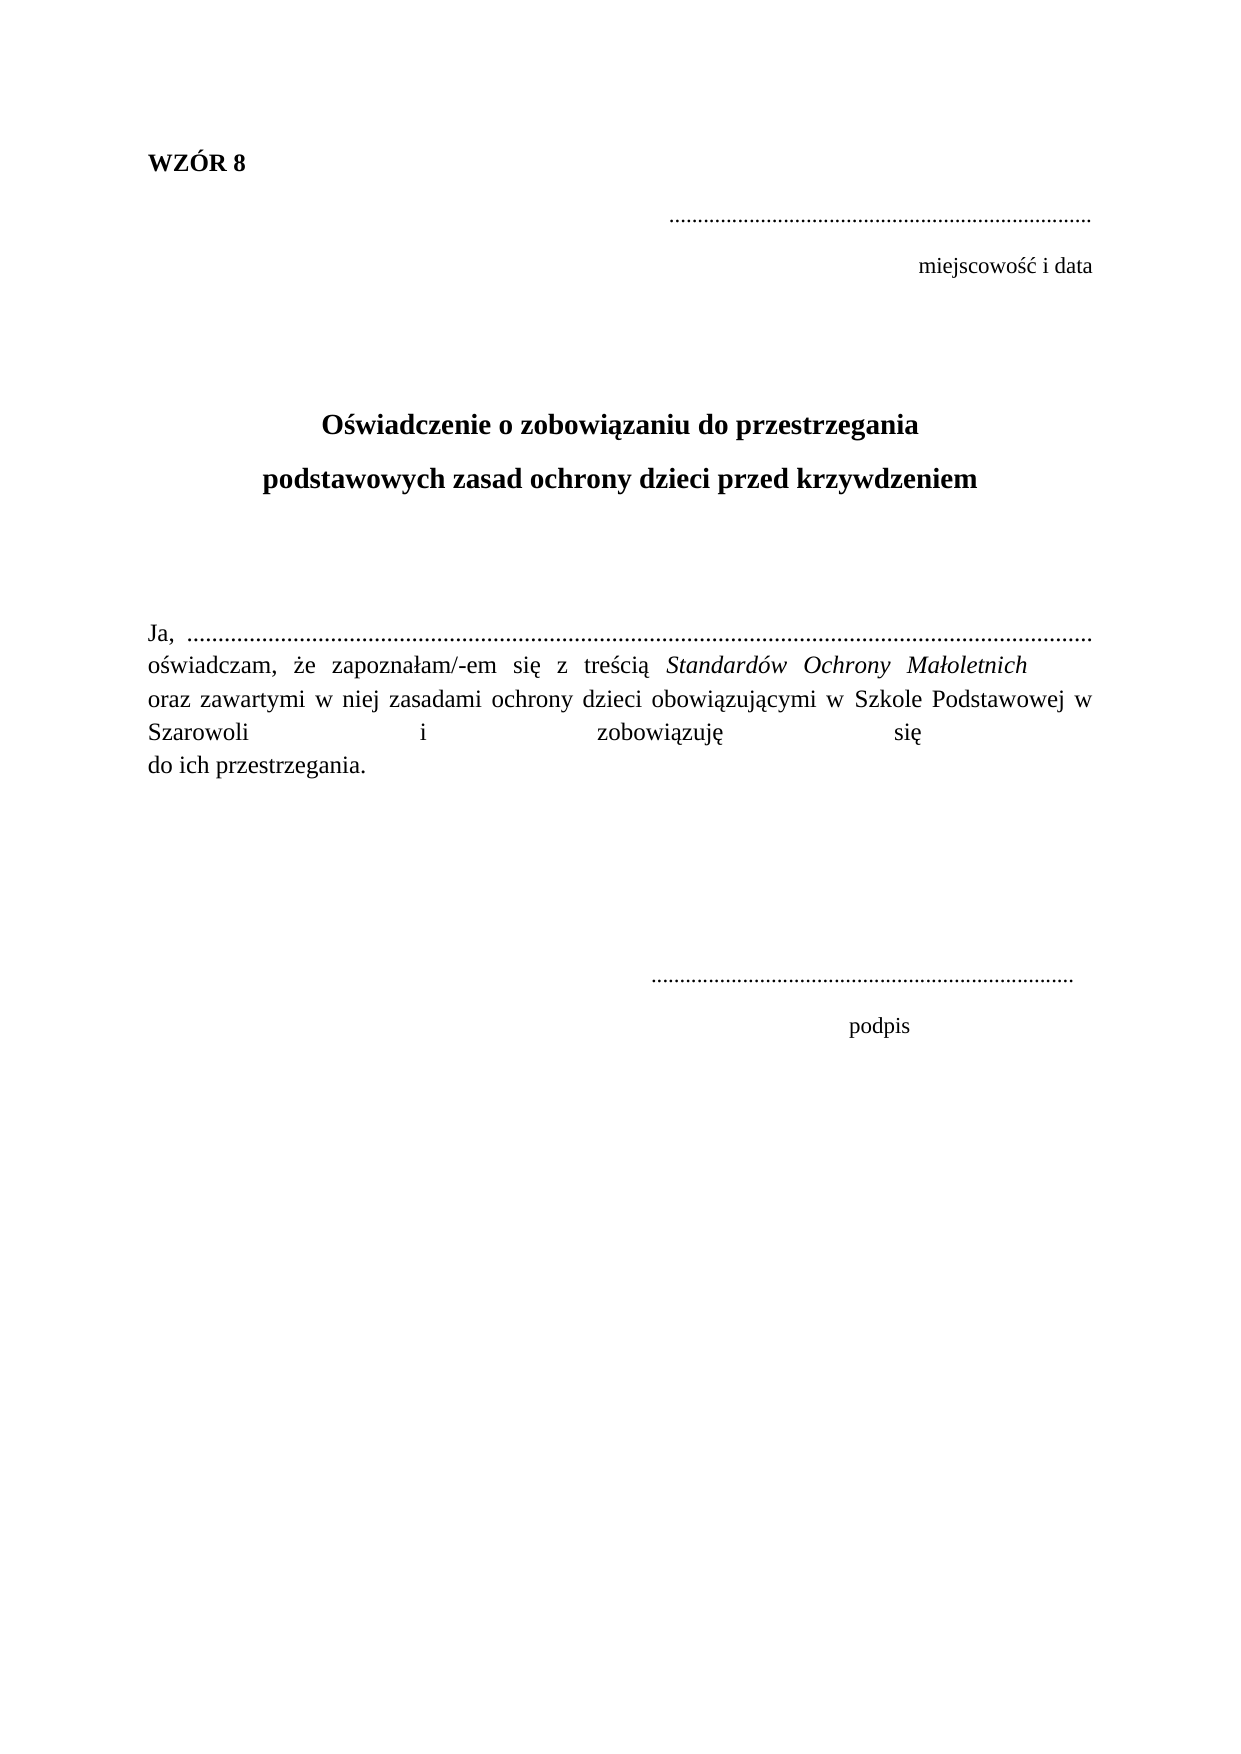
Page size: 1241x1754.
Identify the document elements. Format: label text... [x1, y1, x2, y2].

text WZÓR 8 [148, 148, 1093, 176]
text .......................................................................... [148, 961, 1093, 987]
text miejscowość i data [148, 252, 1093, 279]
text Oświadczenie o zobowiązaniu do przestrzegania [148, 407, 1093, 441]
text podstawowych zasad ochrony dzieci przed krzywdzeniem [148, 461, 1093, 495]
text .......................................................................... [148, 201, 1093, 228]
text podpis [148, 1012, 1093, 1038]
text Ja, ................................................................................................................................................. oświadczam, że zapoznałam/-em się z treścią Standardów Ochrony Małoletnich oraz zawartymi w niej zasadami ochrony dzieci obowiązującymi w Szkole Podstawowej w Szarowoli i zobowiązuję się do ich przestrzegania. [148, 618, 1093, 778]
